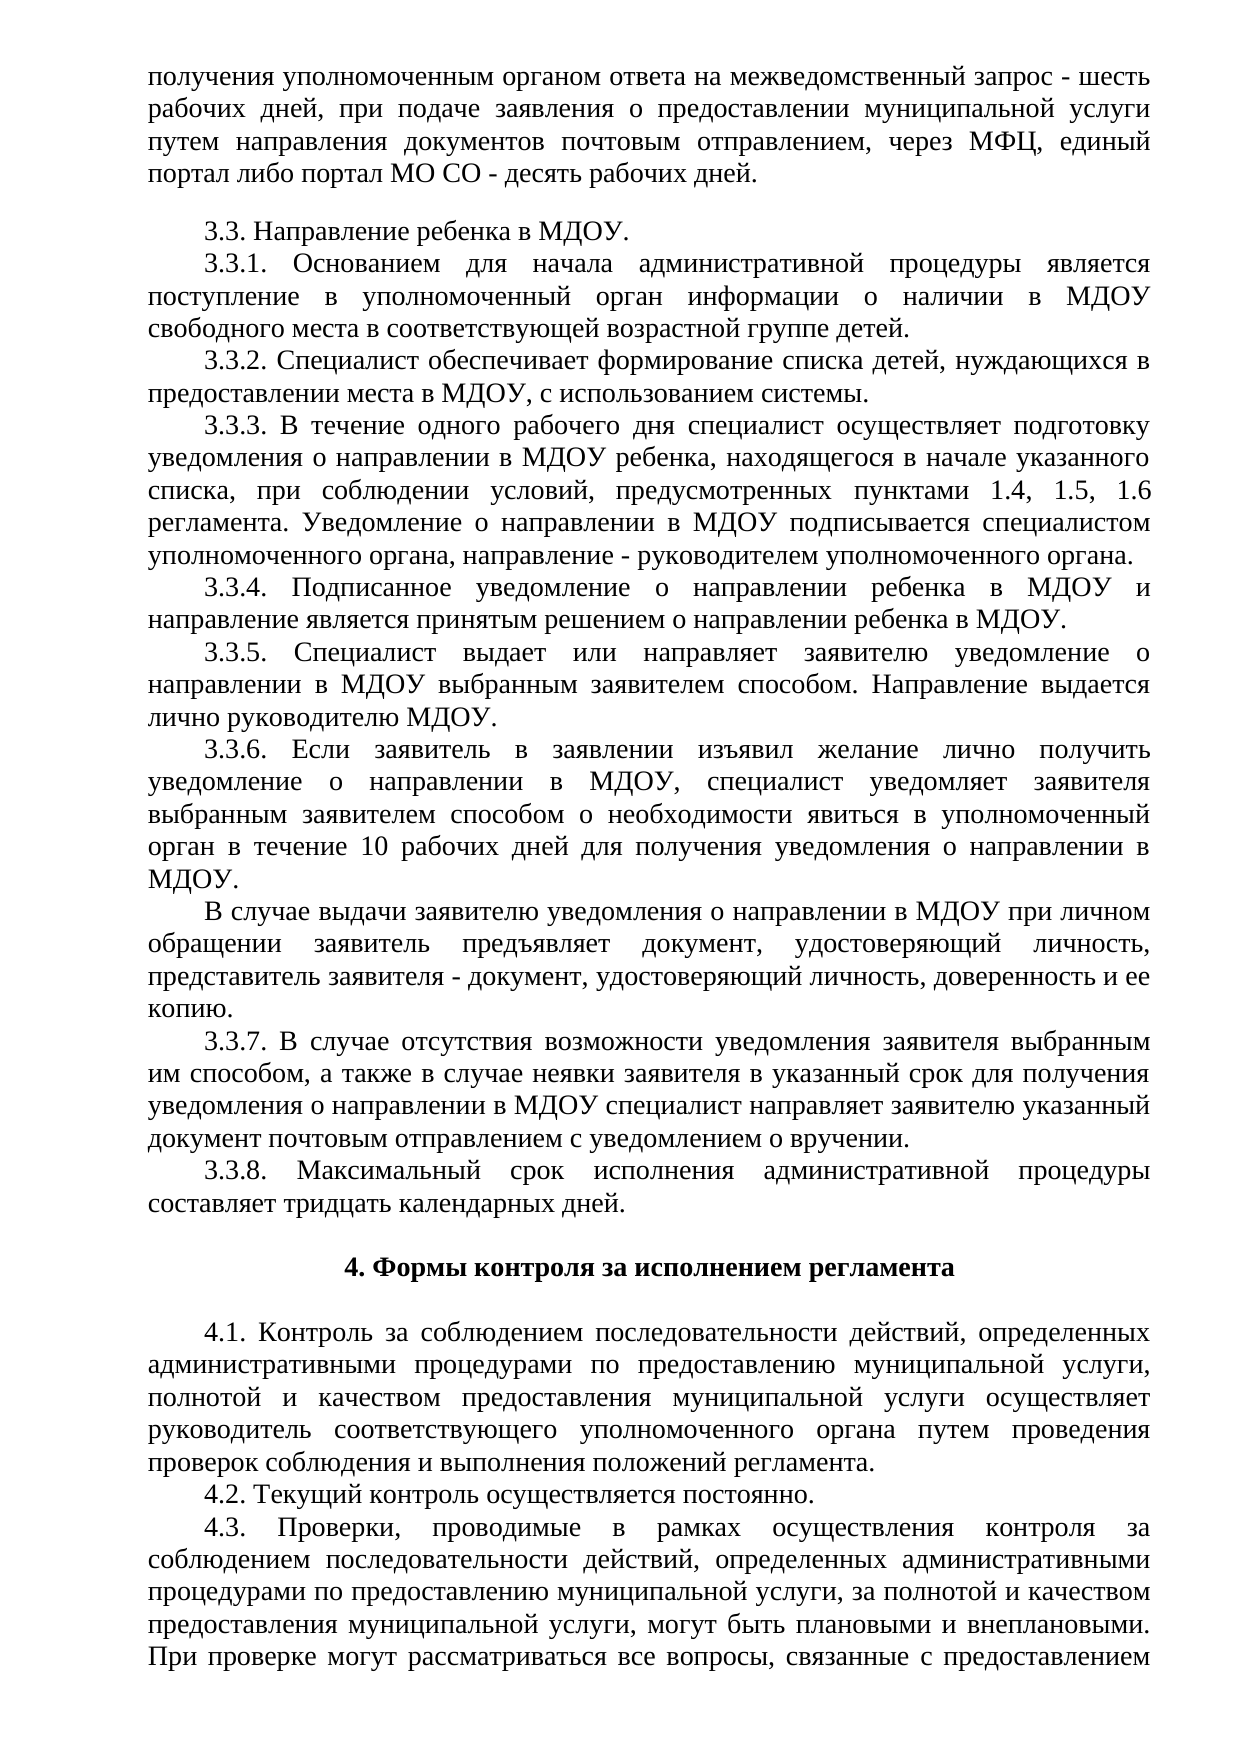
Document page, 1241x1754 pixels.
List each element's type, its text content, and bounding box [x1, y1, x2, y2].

title 4. Формы контроля за исполнением регламента [148, 1250, 1152, 1283]
text 3.3.1. Основанием для начала административной процедуры является поступление в уполномоченный орган информации о наличии в МДОУ свободного места в соответствующей возрастной группе детей. [148, 246, 1152, 343]
text 3.3.6. Если заявитель в заявлении изъявил желание лично получить уведомление о направлении в МДОУ, специалист уведомляет заявителя выбранным заявителем способом о необходимости явиться в уполномоченный орган в течение 10 рабочих дней для получения уведомления о направлении в МДОУ. [148, 732, 1152, 894]
text 4.1. Контроль за соблюдением последовательности действий, определенных административными процедурами по предоставлению муниципальной услуги, полнотой и качеством предоставления муниципальной услуги осуществляет руководитель соответствующего уполномоченного органа путем проведения проверок соблюдения и выполнения положений регламента. [148, 1315, 1152, 1477]
text 3.3.4. Подписанное уведомление о направлении ребенка в МДОУ и направление является принятым решением о направлении ребенка в МДОУ. [148, 570, 1152, 635]
text 3.3.3. В течение одного рабочего дня специалист осуществляет подготовку уведомления о направлении в МДОУ ребенка, находящегося в начале указанного списка, при соблюдении условий, предусмотренных пунктами 1.4, 1.5, 1.6 регламента. Уведомление о направлении в МДОУ подписывается специалистом уполномоченного органа, направление - руководителем уполномоченного органа. [148, 408, 1152, 570]
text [148, 1509, 1152, 1672]
text В случае выдачи заявителю уведомления о направлении в МДОУ при личном обращении заявитель предъявляет документ, удостоверяющий личность, представитель заявителя - документ, удостоверяющий личность, доверенность и ее копию. [148, 894, 1152, 1024]
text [148, 59, 1152, 189]
text 3.3.5. Специалист выдает или направляет заявителю уведомление о направлении в МДОУ выбранным заявителем способом. Направление выдается лично руководителю МДОУ. [148, 635, 1152, 732]
text 3.3. Направление ребенка в МДОУ. [148, 214, 1152, 246]
text 3.3.2. Специалист обеспечивает формирование списка детей, нуждающихся в предоставлении места в МДОУ, с использованием системы. [148, 343, 1152, 408]
text 3.3.8. Максимальный срок исполнения административной процедуры составляет тридцать календарных дней. [148, 1153, 1152, 1218]
text 4.2. Текущий контроль осуществляется постоянно. [148, 1477, 1152, 1509]
text 3.3.7. В случае отсутствия возможности уведомления заявителя выбранным им способом, а также в случае неявки заявителя в указанный срок для получения уведомления о направлении в МДОУ специалист направляет заявителю указанный документ почтовым отправлением с уведомлением о вручении. [148, 1024, 1152, 1153]
